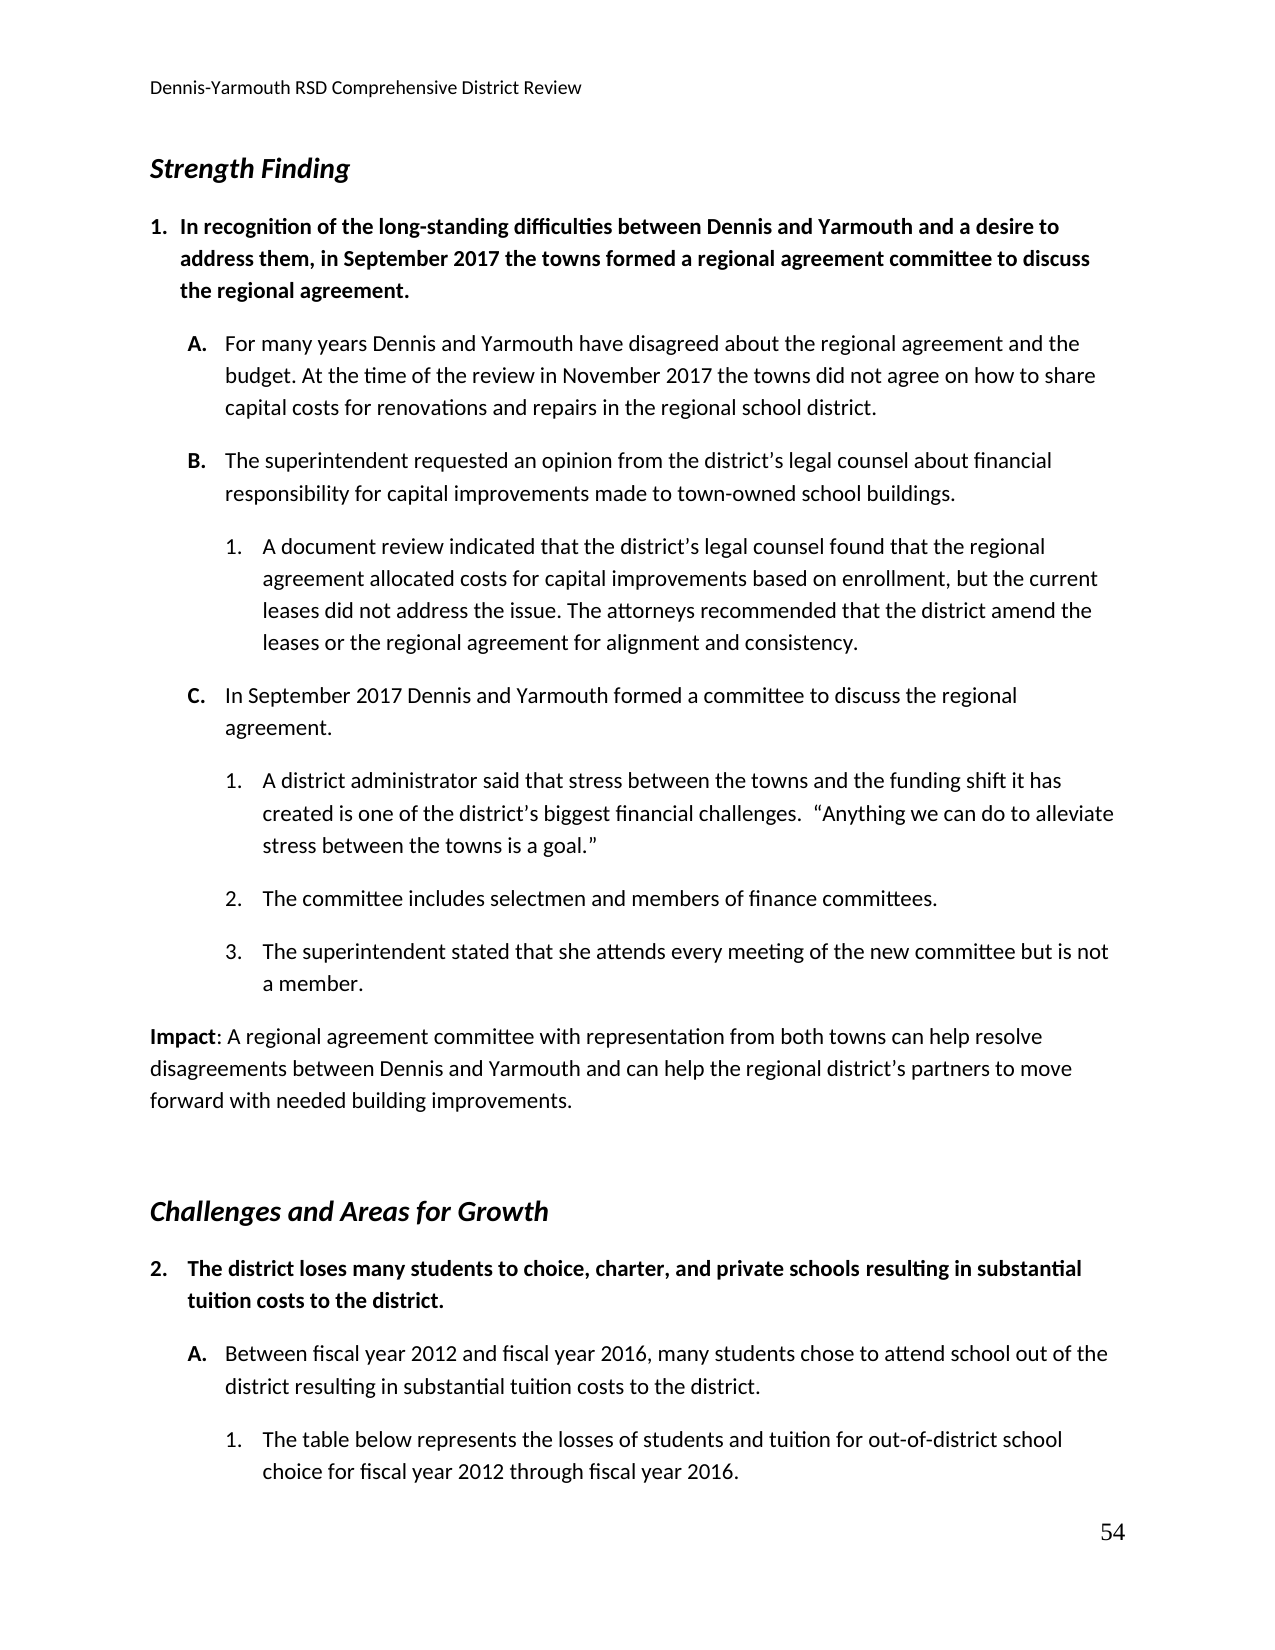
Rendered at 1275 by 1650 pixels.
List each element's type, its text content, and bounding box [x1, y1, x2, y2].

text Challenges and Areas for Growth [150, 1193, 1125, 1228]
text 2. The district loses many students to choice, charter, and private schools resulting in substantial tuition costs to the district. [150, 1254, 1125, 1314]
text Strength Finding [150, 150, 1125, 186]
text 3. The superintendent stated that she attends every meeting of the new committee but is not a member. [150, 937, 1125, 997]
text A. Between fiscal year 2012 and fiscal year 2016, many students chose to attend school out of the district resulting in substantial tuition costs to the district. [187, 1339, 1125, 1400]
text 1. The table below represents the losses of students and tuition for out-of-district school choice for fiscal year 2012 through fiscal year 2016. [225, 1425, 1125, 1485]
text 2. The committee includes selectmen and members of finance committees. [150, 884, 1125, 912]
text C. In September 2017 Dennis and Yarmouth formed a committee to discuss the regional agreement. [187, 681, 1125, 742]
text Impact: A regional agreement committee with representation from both towns can help resolve disagreements between Dennis and Yarmouth and can help the regional district’s partners to move forward with needed building improvements. [150, 1022, 1125, 1114]
text 1. In recognition of the long-standing difficulties between Dennis and Yarmouth and a desire to address them, in September 2017 the towns formed a regional agreement committee to discuss the regional agreement. [150, 212, 1125, 304]
text A. For many years Dennis and Yarmouth have disagreed about the regional agreement and the budget. At the time of the review in November 2017 the towns did not agree on how to share capital costs for renovations and repairs in the regional school district. [187, 329, 1125, 422]
text B. The superintendent requested an opinion from the district’s legal counsel about financial responsibility for capital improvements made to town-owned school buildings. [187, 447, 1125, 507]
text 1. A document review indicated that the district’s legal counsel found that the regional agreement allocated costs for capital improvements based on enrollment, but the current leases did not address the issue. The attorneys recommended that the district amend the leases or the regional agreement for alignment and consistency. [150, 532, 1125, 656]
text 1. A district administrator said that stress between the towns and the funding shift it has created is one of the district’s biggest financial challenges. “Anything we can do to alleviate stress between the towns is a goal.” [187, 767, 1125, 859]
